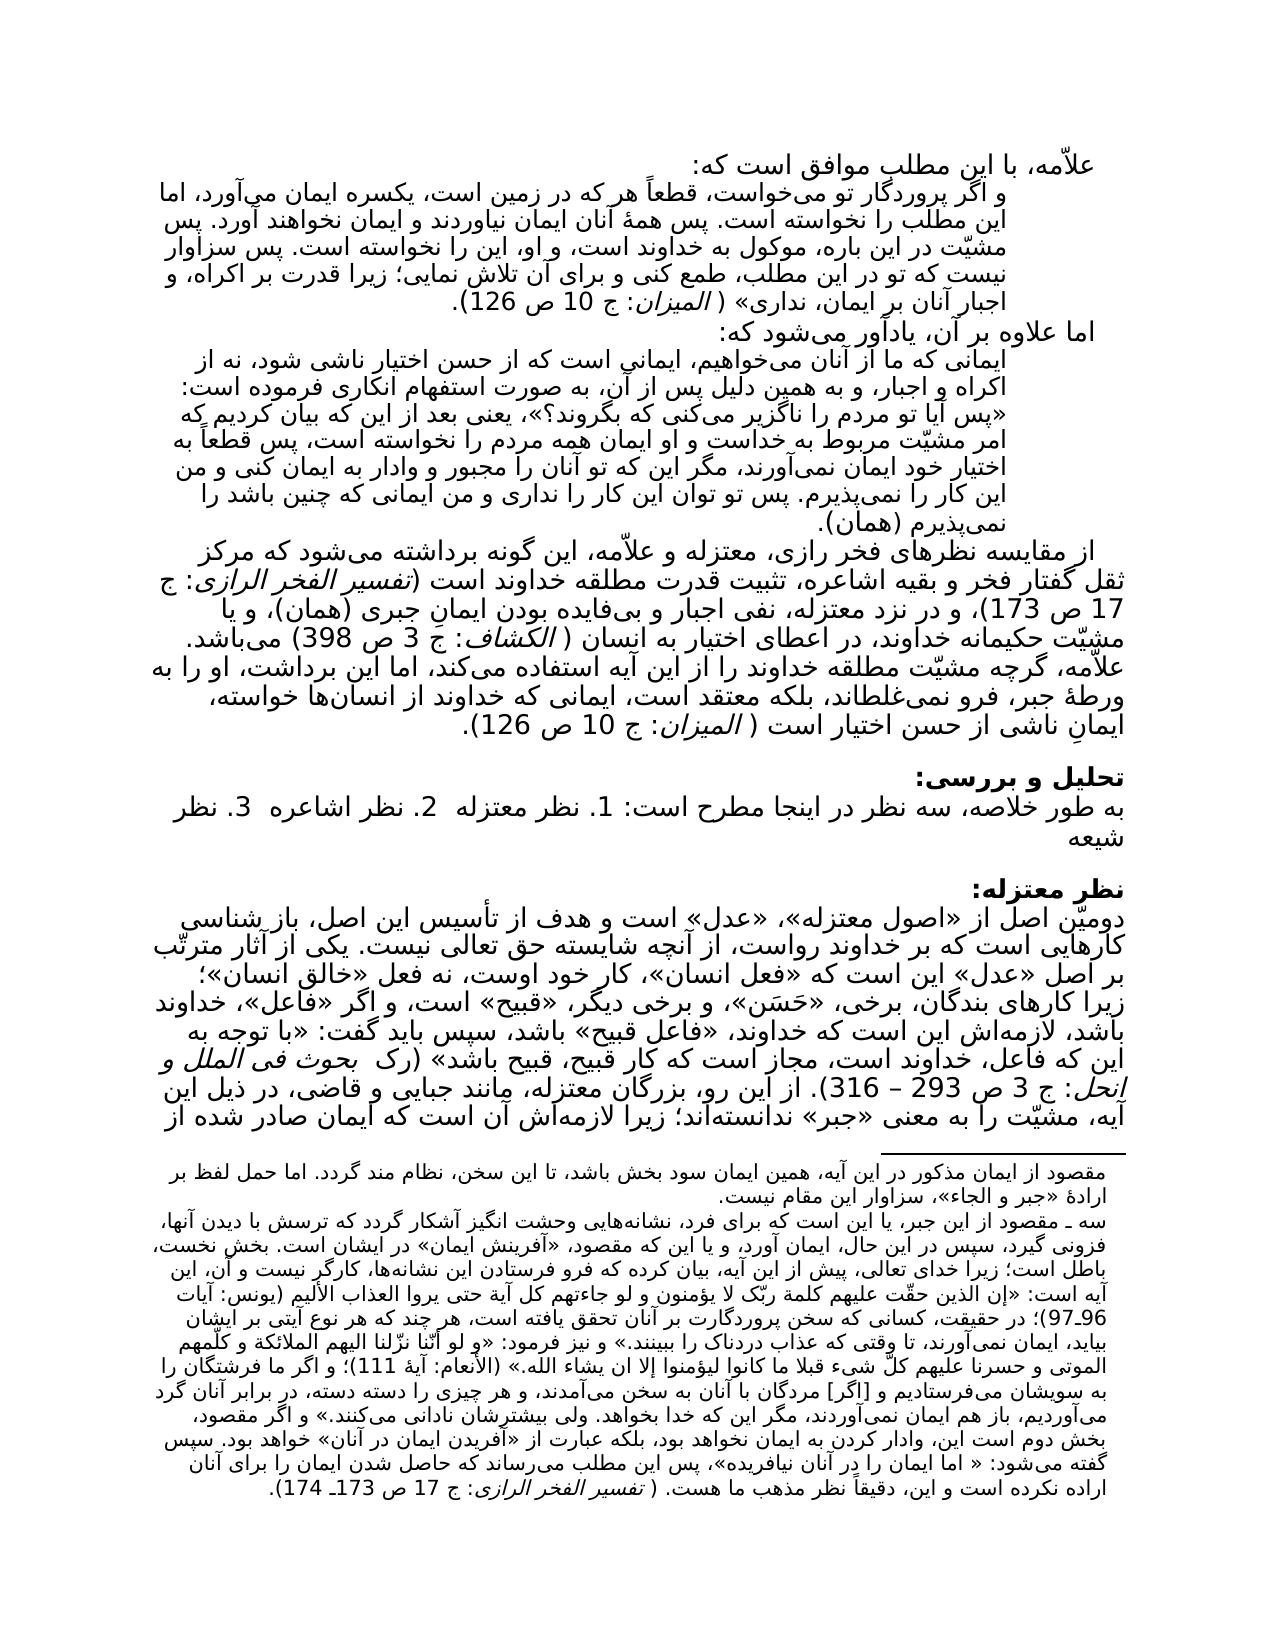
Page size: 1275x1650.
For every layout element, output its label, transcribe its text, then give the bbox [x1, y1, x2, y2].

text از مقایسه نظرهای فخر رازی، معتزله و علاّمه، این گونه برداشته می‌شود که مرکز ثقل گفتار فخر و بقیه اشاعره، تثبیت قدرت مطلقه خداوند است (تفسیر الفخر الرازی: ج 17 ص 173)، و در نزد معتزله، نفی اجبار و بی‌فایده بودن ایمانِ جبری (همان)، و یا مشیّت حکیمانه خداوند، در اعطای اختیار به انسان ( الکشاف: ج 3 ص 398) می‌باشد. علاّمه، گرچه مشیّت مطلقه خداوند را از این آیه استفاده می‌کند، اما این برداشت، او را به ورطۀ جبر، فرو نمی‌غلطاند، بلکه معتقد است، ایمانی که خداوند از انسان‌ها خواسته، ایمانِ ناشی از حسن اختیار است ( المیزان: ج 10 ص 126). [150, 538, 1125, 741]
text نظر معتزله: [150, 874, 1125, 904]
text تحلیل و بررسی: [150, 762, 1125, 792]
text و اگر پروردگار تو می‌خواست، قطعاً هر که در زمین است، یکسره ایمان می‌آورد، اما این مطلب را نخواسته است. پس همۀ آنان ایمان نیاوردند و ایمان نخواهند آورد. پس مشیّت در این باره، موکول به خداوند است، و او، این را نخواسته است. پس سزاوار نیست که تو در این مطلب، طمع کنی و برای آن تلاش نمایی؛ زیرا قدرت بر اکراه، و اجبار آنان بر ایمان، نداری» ( المیزان: ج 10 ص 126). [150, 181, 1007, 317]
text علاّمه، با این مطلب موافق است که: [150, 150, 1125, 181]
text ایمانی که ما از آنان می‌خواهیم، ایمانی است که از حسن اختیار ناشی شود، نه از اکراه و اجبار، و به همین دلیل پس از آن، به صورت استفهام انکاری فرموده است: «پس آیا تو مردم را ناگزیر می‌کنی که بگروند؟»، یعنی بعد از این که بیان کردیم که امر مشیّت مربوط به خداست و او ایمان همه مردم را نخواسته است، پس قطعاً به اختیار خود ایمان نمی‌آورند، مگر این که تو آنان را مجبور و وادار به ایمان کنی و من این کار را نمی‌پذیرم. پس تو توان این کار را نداری و من ایمانی که چنین باشد را نمی‌پذیرم (همان). [150, 347, 1007, 538]
text اما علاوه بر آن، یادآور می‌شود که: [150, 317, 1125, 347]
text به طور خلاصه، سه نظر در اینجا مطرح است: 1. نظر معتزله 2. نظر اشاعره 3. نظر شیعه [150, 792, 1125, 853]
text دومیّن اصل از «اصول معتزله»، «عدل» است و هدف از تأسیس این اصل، باز شناسی کارهایی است که بر خداوند رواست، از آنچه شایسته حق تعالی نیست. یکی از آثار مترتّب بر اصل «عدل» این است که «فعل انسان»، کار خود اوست، نه فعل «خالق انسان»؛ زیرا کارهای بندگان، برخی، «حَسَن»، و برخی دیگر، «قبیح» است، و اگر «فاعل»، خداوند باشد، لازمه‌اش این است که خداوند، «فاعل قبیح» باشد، سپس باید گفت: «با توجه به این که فاعل، خداوند است، مجاز است که کار قبیح، قبیح باشد» (رک بحوث فی الملل و انحل: ج 3 ص 293 – 316). از این رو، بزرگان معتزله، مانند جبایی و قاضی، در ذیل این آیه، مشیّت را به معنی «جبر» ندانسته‌اند؛ زیرا لازمه‌اش آن است که ایمان صادر شده از عبد، «اجباری» باشد و چنین ایمانی، نفع و فایده‌ای برای چنین مؤمنی نخواهد داشت (ر ک تفسیر الفخر الرازی: ج 17 ص 173). [150, 904, 1125, 1132]
